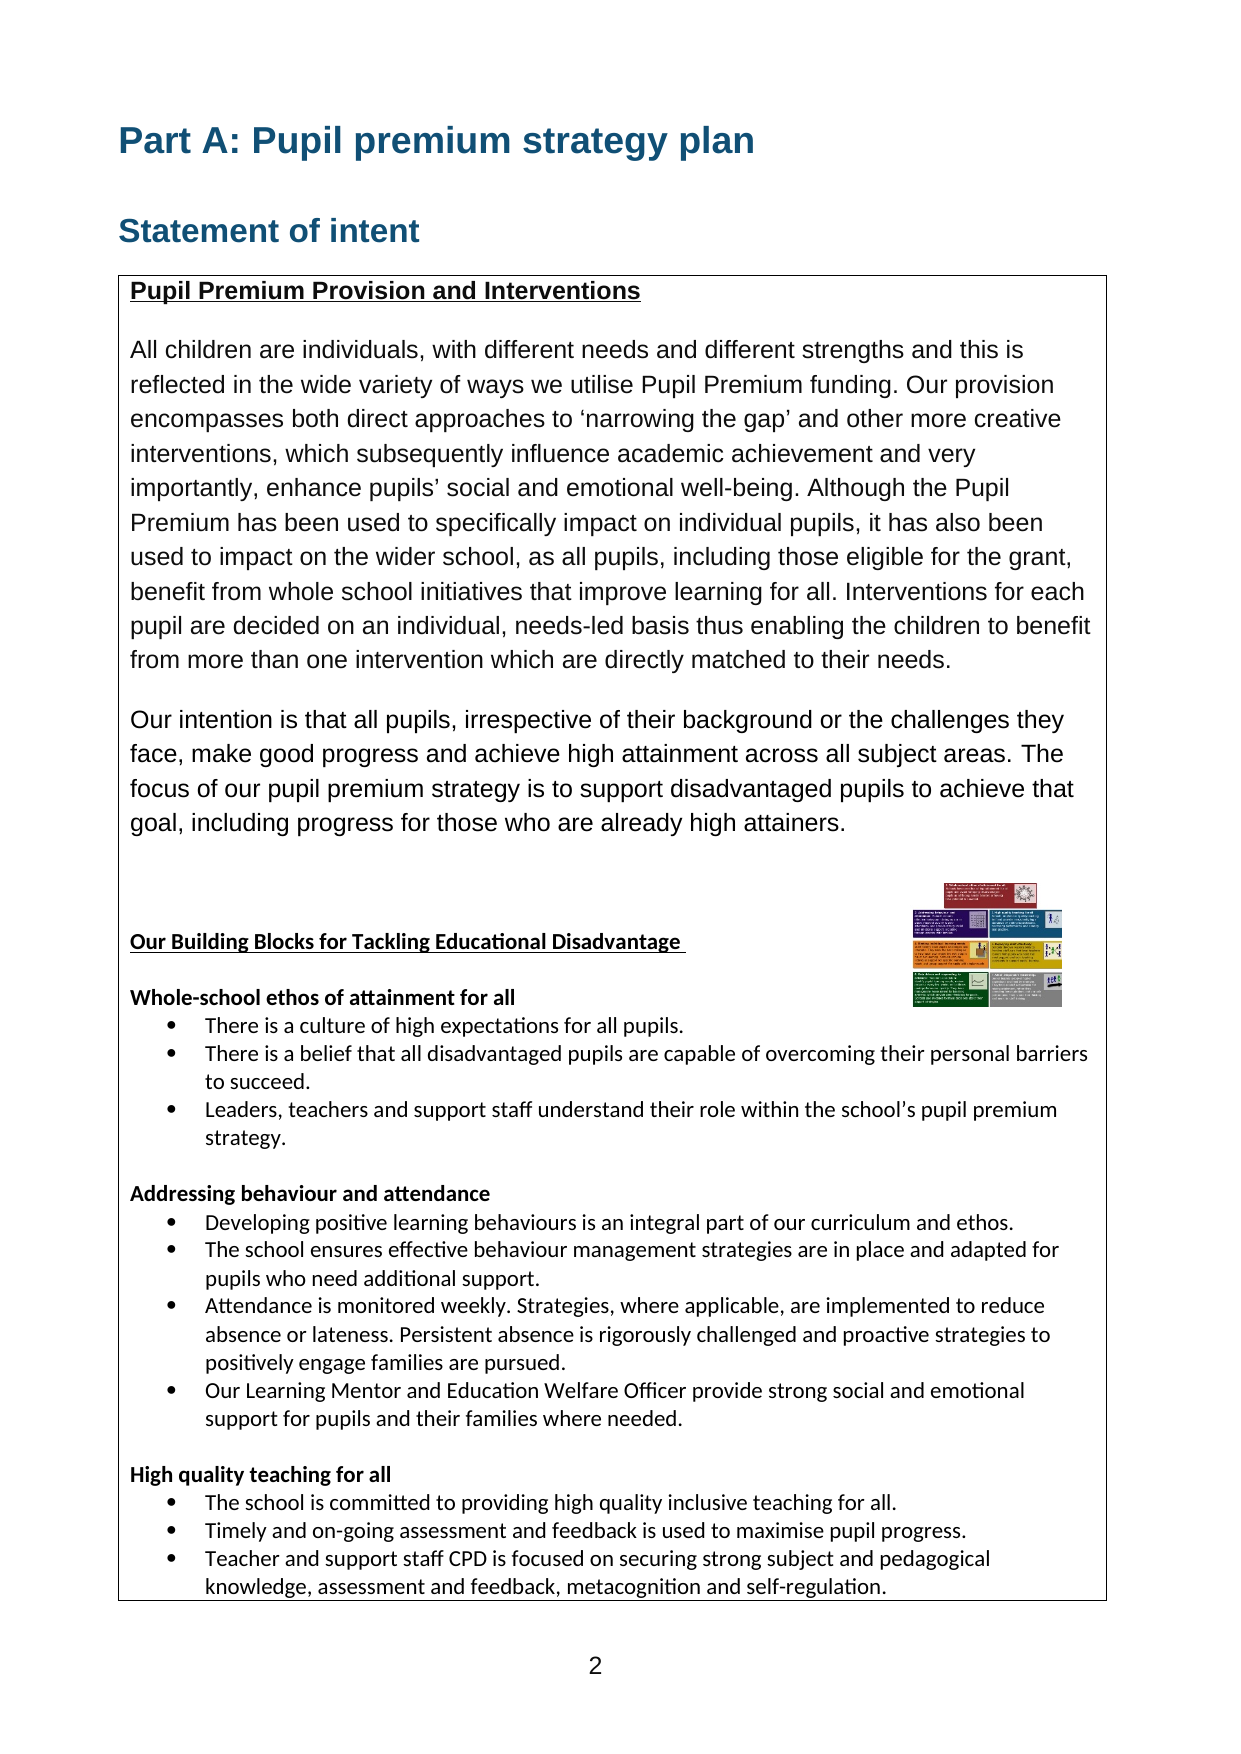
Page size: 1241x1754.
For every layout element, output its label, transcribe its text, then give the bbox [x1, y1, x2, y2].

subtitle Part A: Pupil premium strategy plan [118, 118, 1107, 161]
subtitle Statement of intent [118, 211, 1107, 250]
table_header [119, 276, 1106, 1600]
picture [908, 883, 1062, 1006]
